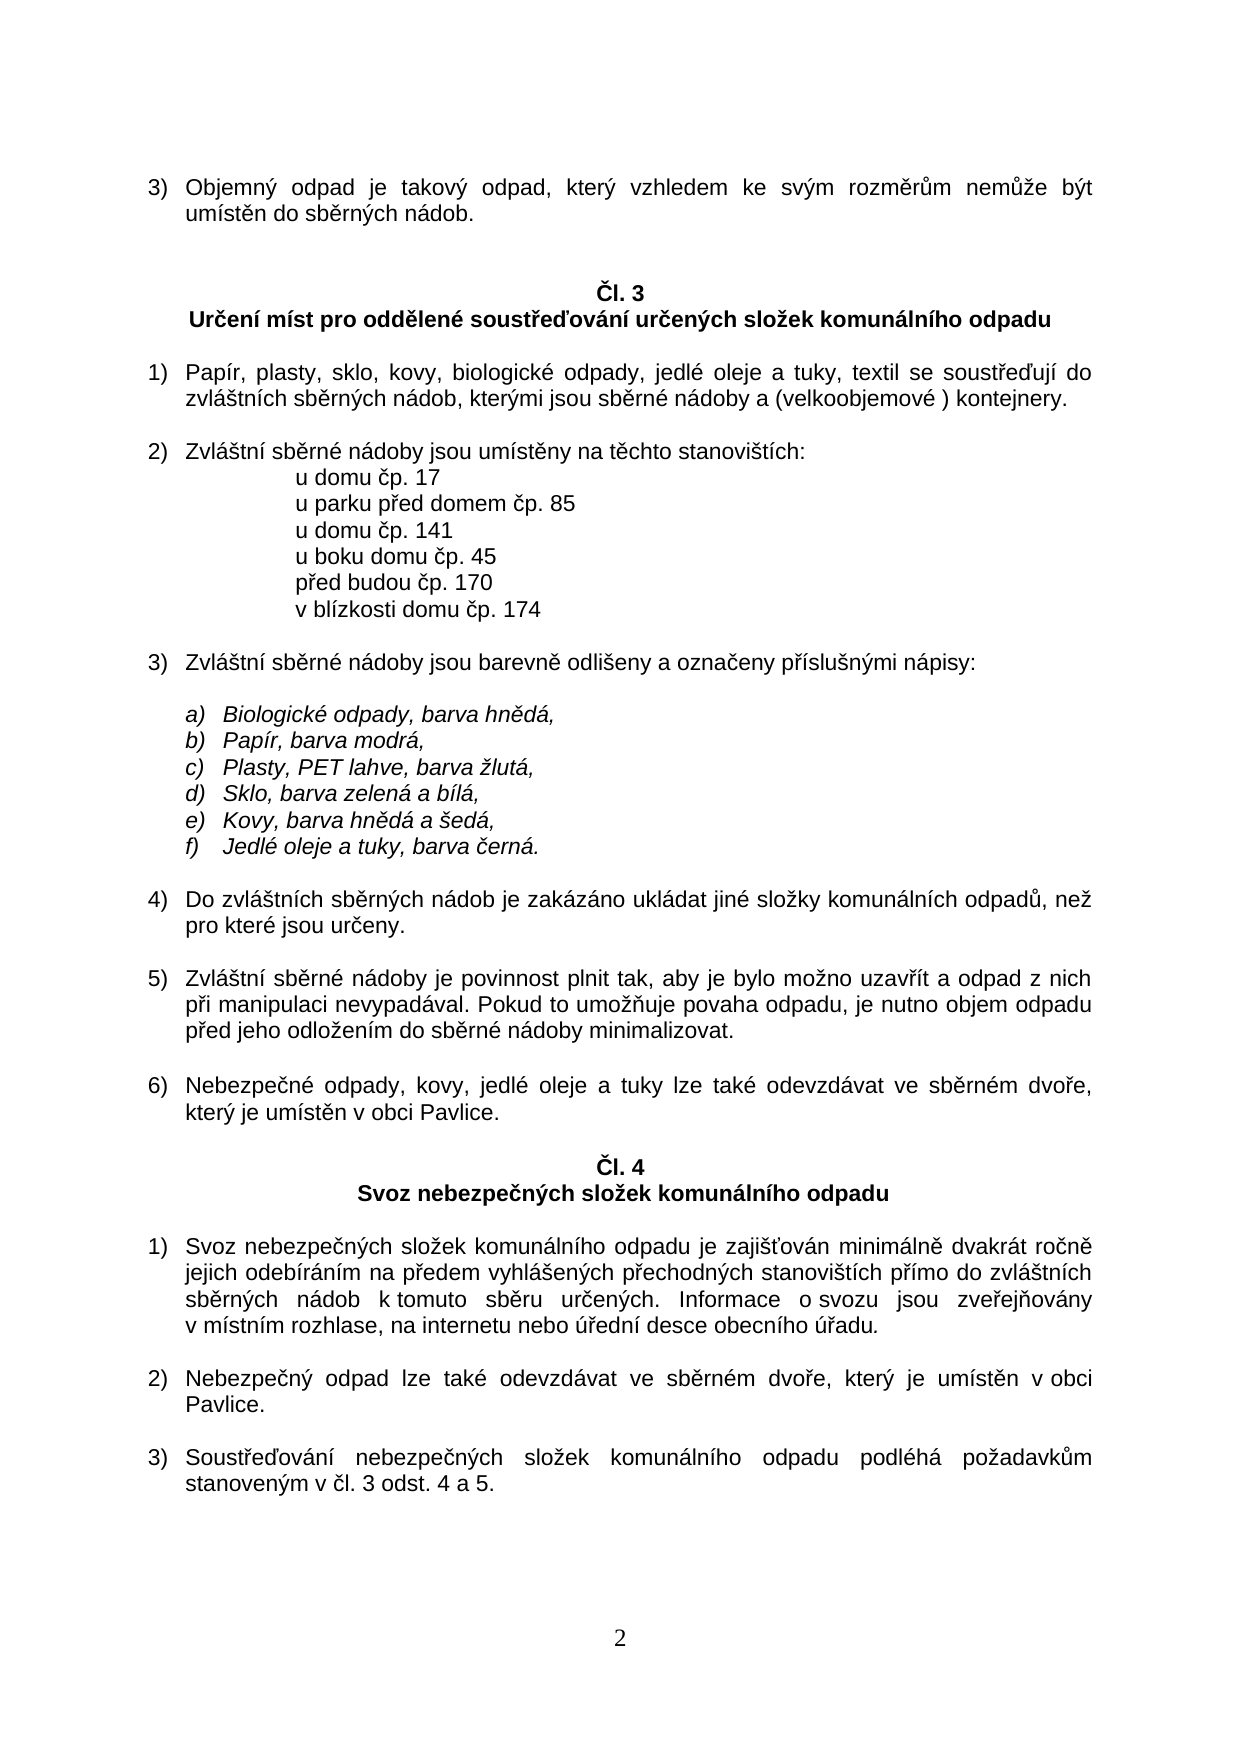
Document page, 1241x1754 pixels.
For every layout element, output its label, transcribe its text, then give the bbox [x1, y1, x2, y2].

list Svoz nebezpečných složek komunálního odpadu je zajišťován minimálně dvakrát ročně jejich odebíráním na předem vyhlášených přechodných stanovištích přímo do zvláštních sběrných nádob k tomuto sběru určených. Informace o svozu jsou zveřejňovány v místním rozhlase, na internetu nebo úřední desce obecního úřadu. [148, 1233, 1092, 1338]
text Čl. 3 [148, 279, 1092, 306]
list Zvláštní sběrné nádoby jsou umístěny na těchto stanovištích: [148, 438, 1092, 464]
list Soustřeďování nebezpečných složek komunálního odpadu podléhá požadavkům stanoveným v čl. 3 odst. 4 a 5. [148, 1444, 1092, 1497]
list Nebezpečné odpady, kovy, jedlé oleje a tuky lze také odevzdávat ve sběrném dvoře, který je umístěn v obci Pavlice. [148, 1072, 1092, 1125]
text Určení míst pro oddělené soustřeďování určených složek komunálního odpadu [148, 306, 1092, 332]
subtitle Čl. 4 [148, 1154, 1092, 1180]
text u domu čp. 17 u parku před domem čp. 85 u domu čp. 141 u boku domu čp. 45 před budou čp. 170 [148, 464, 1092, 596]
list Papír, barva modrá, [185, 727, 1092, 754]
list Jedlé oleje a tuky, barva černá. [185, 833, 1092, 859]
list Kovy, barva hnědá a šedá, [185, 807, 1092, 833]
list Plasty, PET lahve, barva žlutá, [185, 754, 1092, 780]
list Zvláštní sběrné nádoby jsou barevně odlišeny a označeny příslušnými nápisy: [148, 648, 1092, 675]
text v blízkosti domu čp. 174 [148, 596, 1092, 622]
list Sklo, barva zelená a bílá, [185, 780, 1092, 807]
subtitle Svoz nebezpečných složek komunálního odpadu [148, 1180, 1092, 1207]
list Nebezpečný odpad lze také odevzdávat ve sběrném dvoře, který je umístěn v obci Pavlice. [148, 1365, 1092, 1417]
list Do zvláštních sběrných nádob je zakázáno ukládat jiné složky komunálních odpadů, než pro které jsou určeny. [148, 886, 1092, 938]
list Zvláštní sběrné nádoby je povinnost plnit tak, aby je bylo možno uzavřít a odpad z nich při manipulaci nevypadával. Pokud to umožňuje povaha odpadu, je nutno objem odpadu před jeho odložením do sběrné nádoby minimalizovat. [148, 965, 1092, 1044]
list Papír, plasty, sklo, kovy, biologické odpady, jedlé oleje a tuky, textil se soustřeďují do zvláštních sběrných nádob, kterými jsou sběrné nádoby a (velkoobjemové ) kontejnery. [148, 358, 1092, 411]
list Biologické odpady, barva hnědá, [185, 701, 1092, 727]
list Objemný odpad je takový odpad, který vzhledem ke svým rozměrům nemůže být umístěn do sběrných nádob. [148, 174, 1092, 227]
